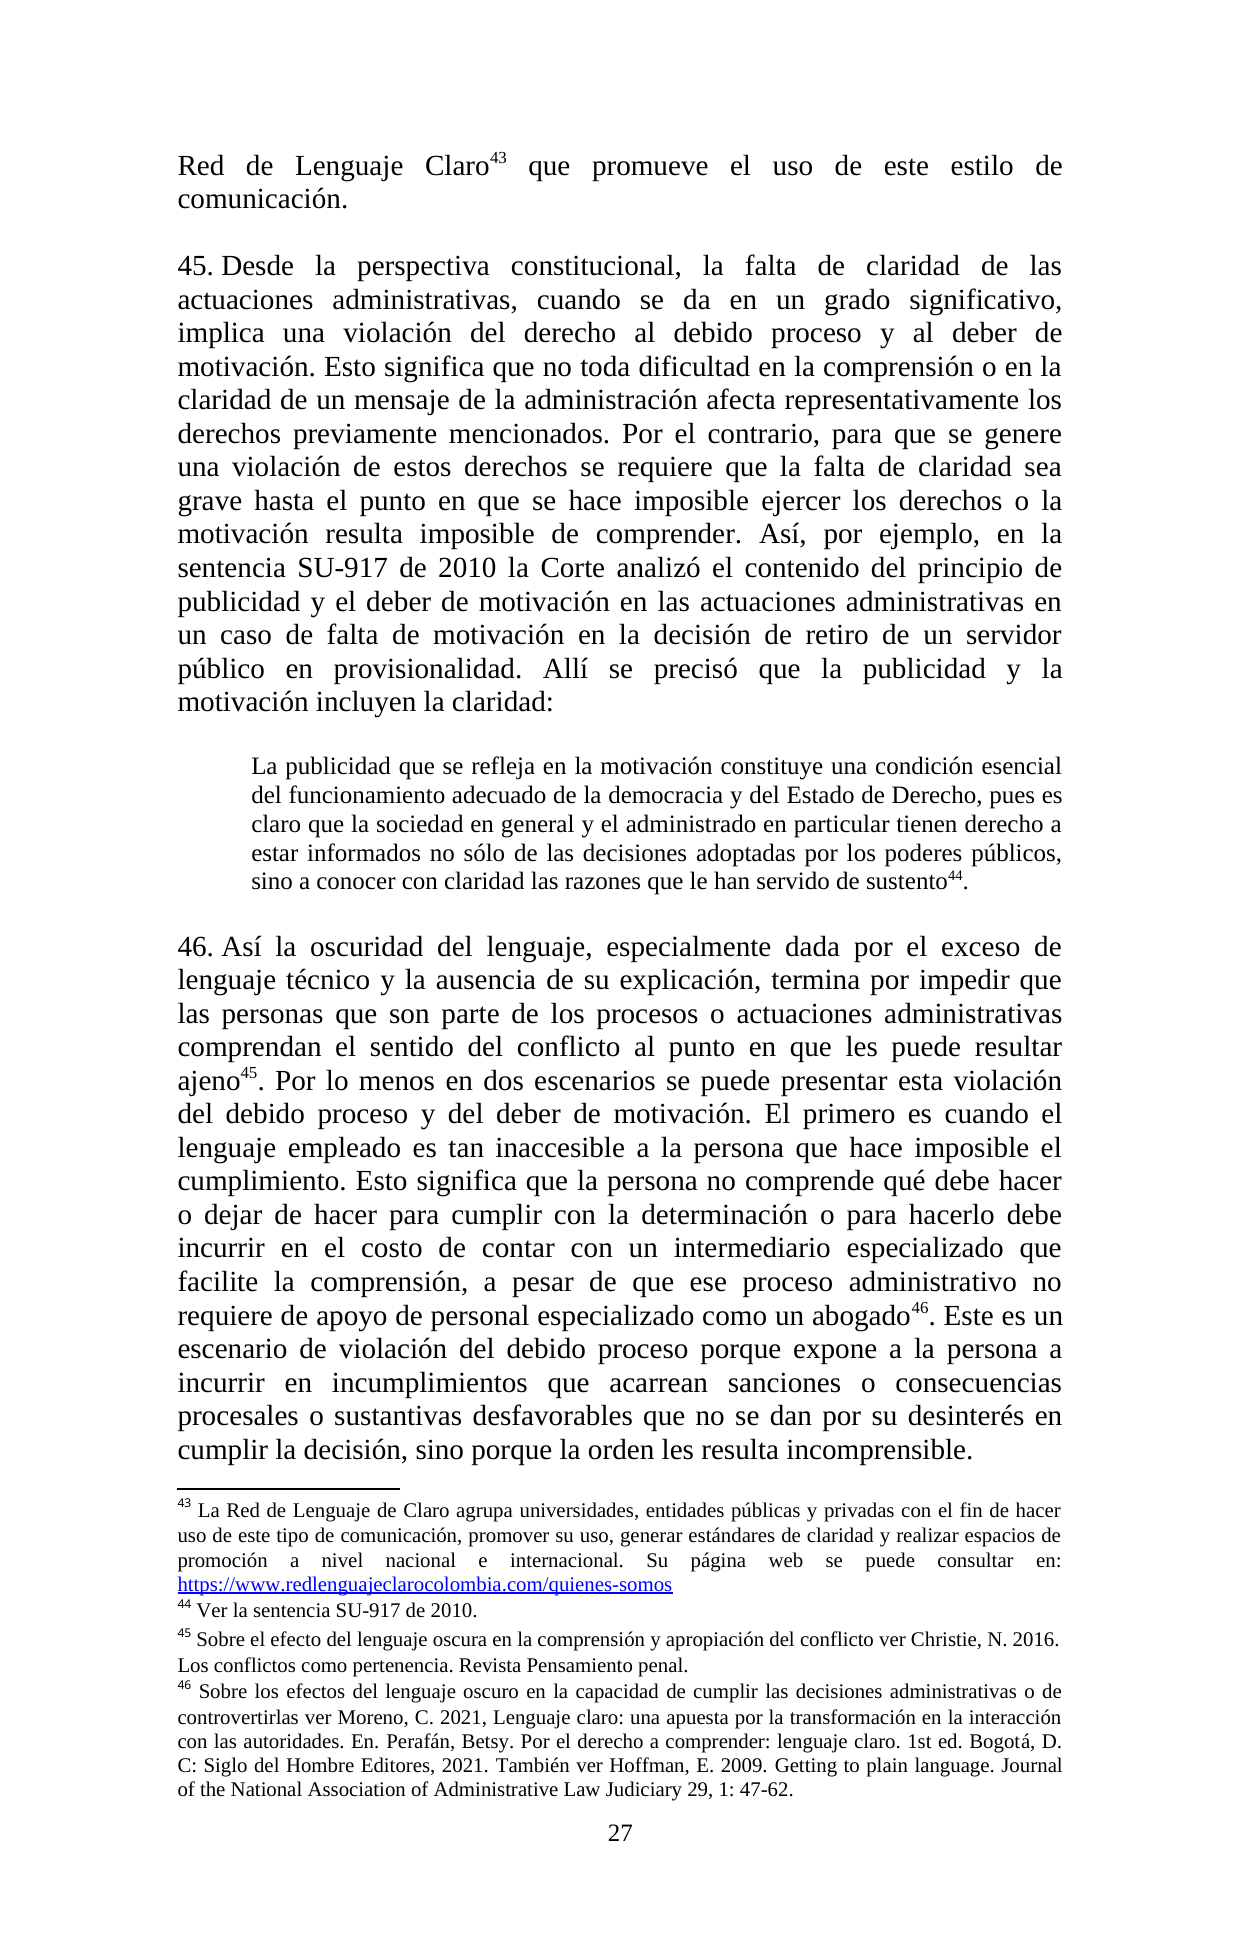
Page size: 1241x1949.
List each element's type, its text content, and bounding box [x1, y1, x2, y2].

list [177, 148, 1063, 215]
list La publicidad que se refleja en la motivación constituye una condición esencial del funcionamiento adecuado de la democracia y del Estado de Derecho, pues es claro que la sociedad en general y el administrado en particular tienen derecho a estar informados no sólo de las decisiones adoptadas por los poderes públicos, sino a conocer con claridad las razones que le han servido de sustento. [251, 751, 1063, 895]
list Desde la perspectiva constitucional, la falta de claridad de las actuaciones administrativas, cuando se da en un grado significativo, implica una violación del derecho al debido proceso y al deber de motivación. Esto significa que no toda dificultad en la comprensión o en la claridad de un mensaje de la administración afecta representativamente los derechos previamente mencionados. Por el contrario, para que se genere una violación de estos derechos se requiere que la falta de claridad sea grave hasta el punto en que se hace imposible ejercer los derechos o la motivación resulta imposible de comprender. Así, por ejemplo, en la sentencia SU-917 de 2010 la Corte analizó el contenido del principio de publicidad y el deber de motivación en las actuaciones administrativas en un caso de falta de motivación en la decisión de retiro de un servidor público en provisionalidad. Allí se precisó que la publicidad y la motivación incluyen la claridad: [177, 248, 1063, 718]
list Así la oscuridad del lenguaje, especialmente dada por el exceso de lenguaje técnico y la ausencia de su explicación, termina por impedir que las personas que son parte de los procesos o actuaciones administrativas comprendan el sentido del conflicto al punto en que les puede resultar ajeno. Por lo menos en dos escenarios se puede presentar esta violación del debido proceso y del deber de motivación. El primero es cuando el lenguaje empleado es tan inaccesible a la persona que hace imposible el cumplimiento. Esto significa que la persona no comprende qué debe hacer o dejar de hacer para cumplir con la determinación o para hacerlo debe incurrir en el costo de contar con un intermediario especializado que facilite la comprensión, a pesar de que ese proceso administrativo no requiere de apoyo de personal especializado como un abogado. Este es un escenario de violación del debido proceso porque expone a la persona a incurrir en incumplimientos que acarrean sanciones o consecuencias procesales o sustantivas desfavorables que no se dan por su desinterés en cumplir la decisión, sino porque la orden les resulta incomprensible. [177, 929, 1063, 1465]
